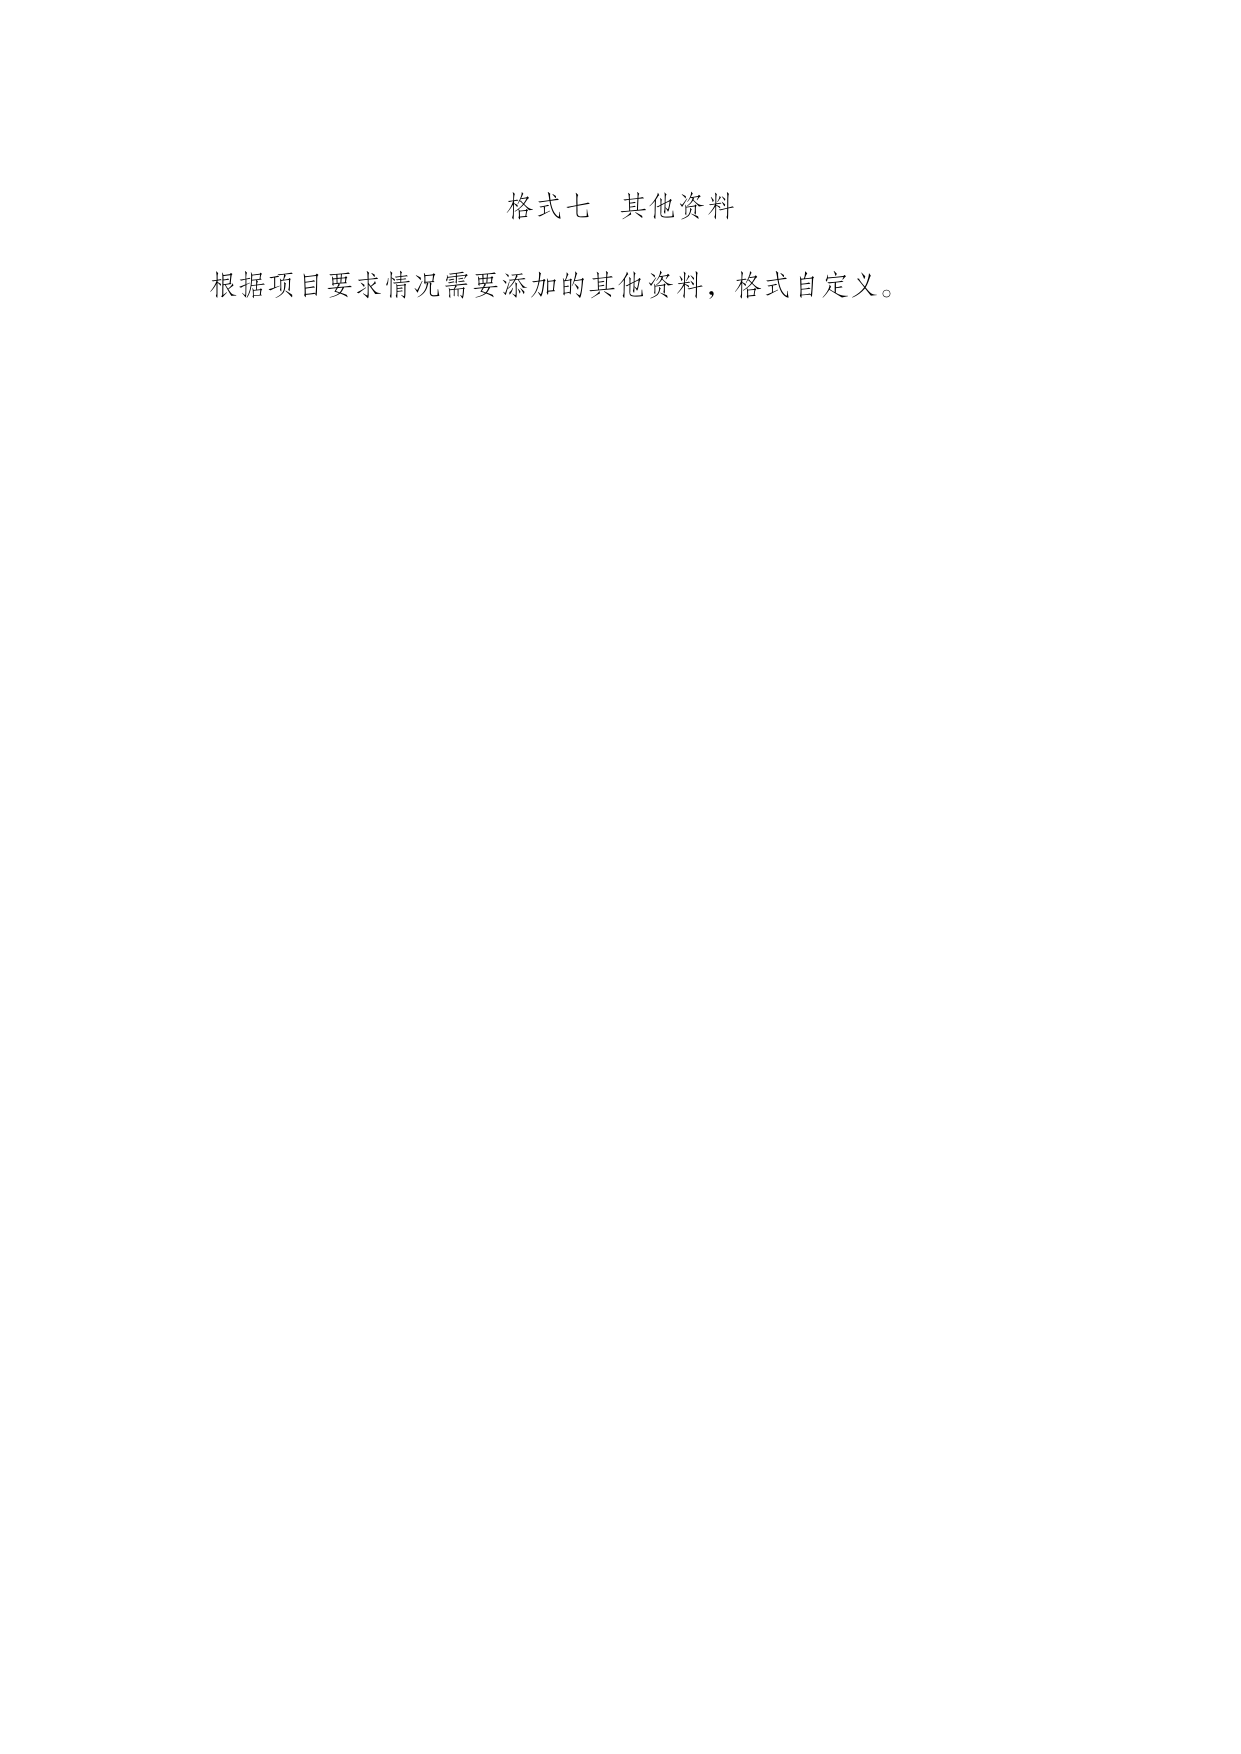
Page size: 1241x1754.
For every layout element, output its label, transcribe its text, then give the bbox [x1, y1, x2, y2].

text 根据项目要求情况需要添加的其他资料，格式自定义。 [150, 269, 1090, 302]
text 格式七 其他资料 [150, 191, 1090, 224]
